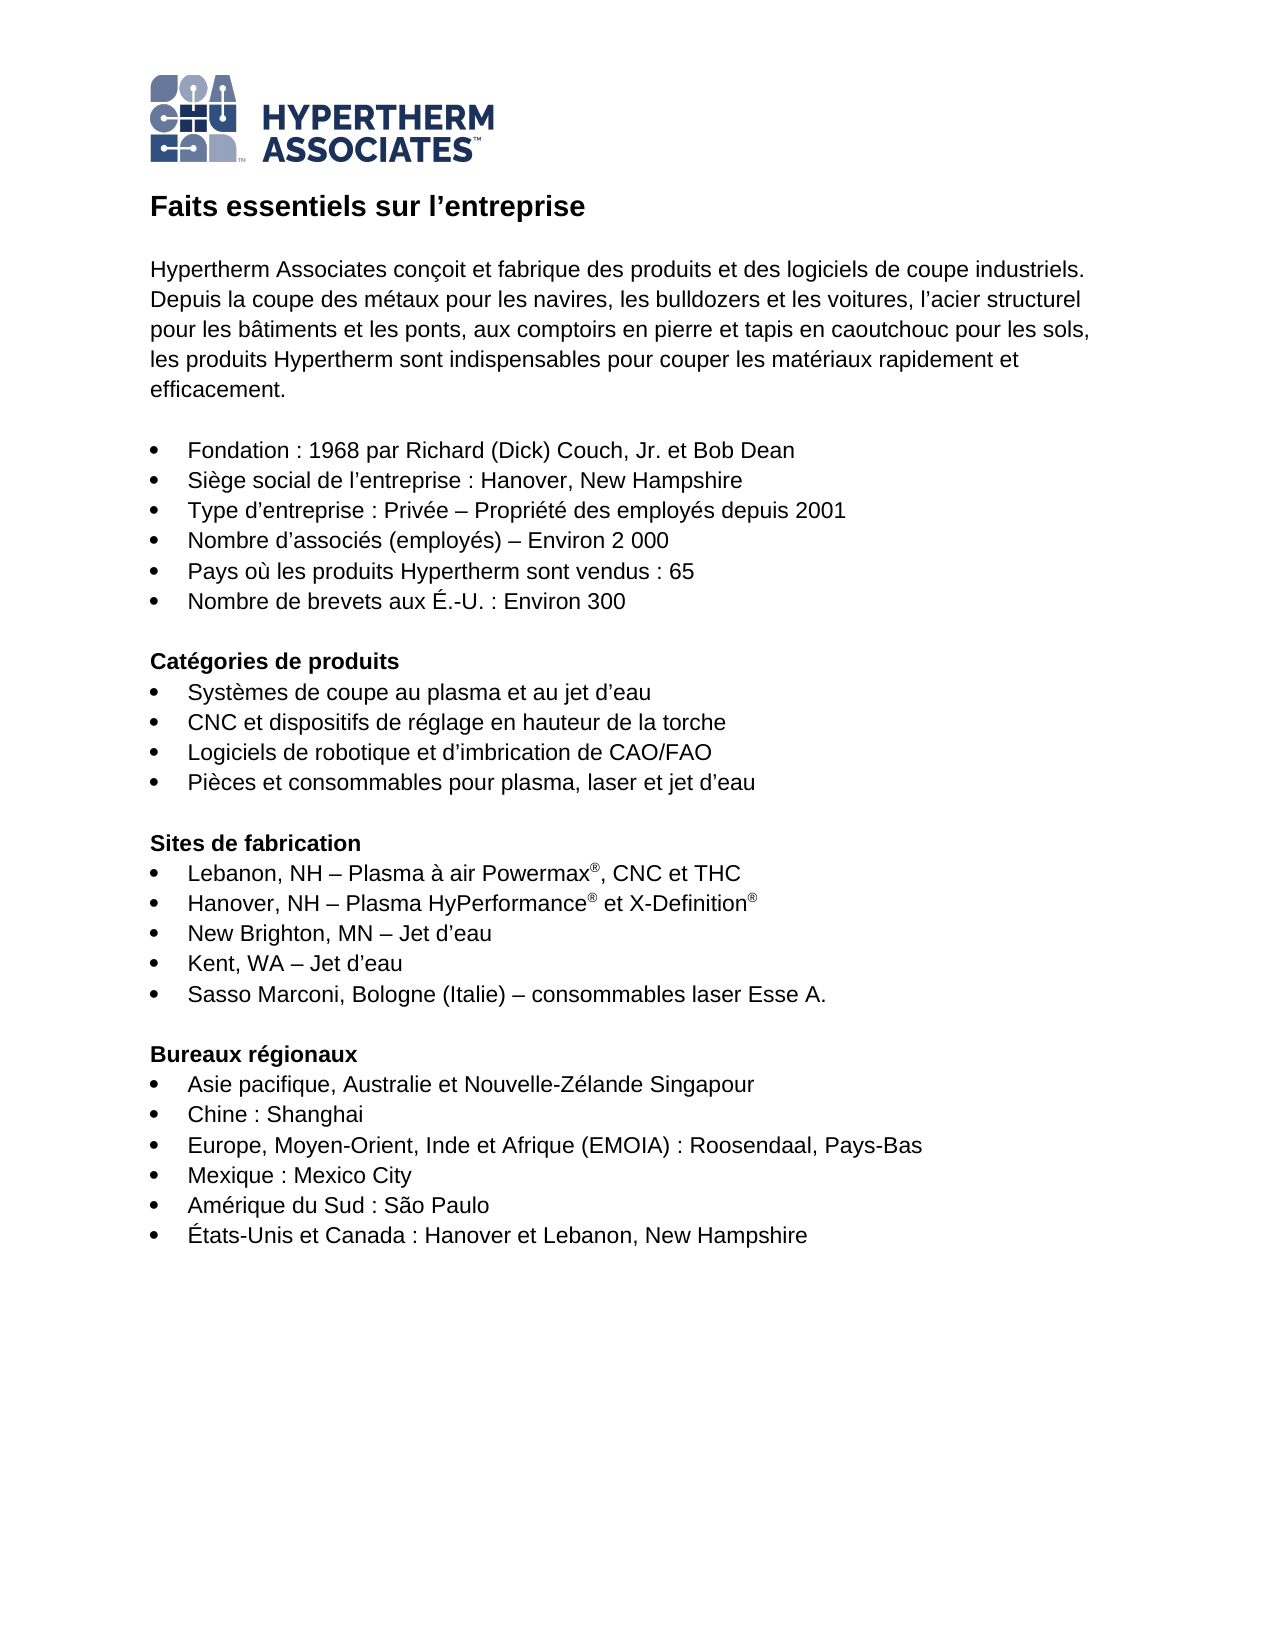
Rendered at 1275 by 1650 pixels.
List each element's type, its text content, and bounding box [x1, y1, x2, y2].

list Mexique : Mexico City [150, 1162, 1125, 1188]
list CNC et dispositifs de réglage en hauteur de la torche [150, 709, 1125, 735]
text Catégories de produits [150, 648, 1125, 674]
list Kent, WA – Jet d’eau [150, 950, 1125, 977]
list Chine : Shanghai [150, 1101, 1125, 1128]
list Systèmes de coupe au plasma et au jet d’eau [150, 678, 1125, 705]
list Pays où les produits Hypertherm sont vendus : 65 [150, 558, 1125, 584]
text Faits essentiels sur l’entreprise [150, 189, 1125, 223]
text Hypertherm Associates conçoit et fabrique des produits et des logiciels de coupe industriels. Depuis la coupe des métaux pour les navires, les bulldozers et les voitures, l’acier structurel pour les bâtiments et les ponts, aux comptoirs en pierre et tapis en caoutchouc pour les sols, les produits Hypertherm sont indispensables pour couper les matériaux rapidement et efficacement. [150, 256, 1125, 403]
list Nombre de brevets aux É.-U. : Environ 300 [150, 588, 1125, 614]
text Bureaux régionaux [150, 1041, 1125, 1067]
list États-Unis et Canada : Hanover et Lebanon, New Hampshire [150, 1222, 1125, 1248]
text Sites de fabrication [150, 829, 1125, 856]
list Sasso Marconi, Bologne (Italie) – consommables laser Esse A. [150, 981, 1125, 1007]
list Fondation : 1968 par Richard (Dick) Couch, Jr. et Bob Dean [150, 437, 1125, 463]
list Siège social de l’entreprise : Hanover, New Hampshire [150, 467, 1125, 493]
list Pièces et consommables pour plasma, laser et jet d’eau [150, 769, 1125, 795]
list Lebanon, NH – Plasma à air Powermax®, CNC et THC [150, 860, 1125, 886]
list Hanover, NH – Plasma HyPerformance® et X-Definition® [150, 890, 1125, 916]
list Logiciels de robotique et d’imbrication de CAO/FAO [150, 739, 1125, 765]
list Nombre d’associés (employés) – Environ 2 000 [150, 527, 1125, 554]
picture [150, 75, 494, 162]
list Type d’entreprise : Privée – Propriété des employés depuis 2001 [150, 497, 1125, 523]
list Amérique du Sud : São Paulo [150, 1192, 1125, 1218]
list Europe, Moyen-Orient, Inde et Afrique (EMOIA) : Roosendaal, Pays-Bas [150, 1132, 1125, 1158]
list Asie pacifique, Australie et Nouvelle-Zélande Singapour [150, 1071, 1125, 1097]
list New Brighton, MN – Jet d’eau [150, 920, 1125, 946]
